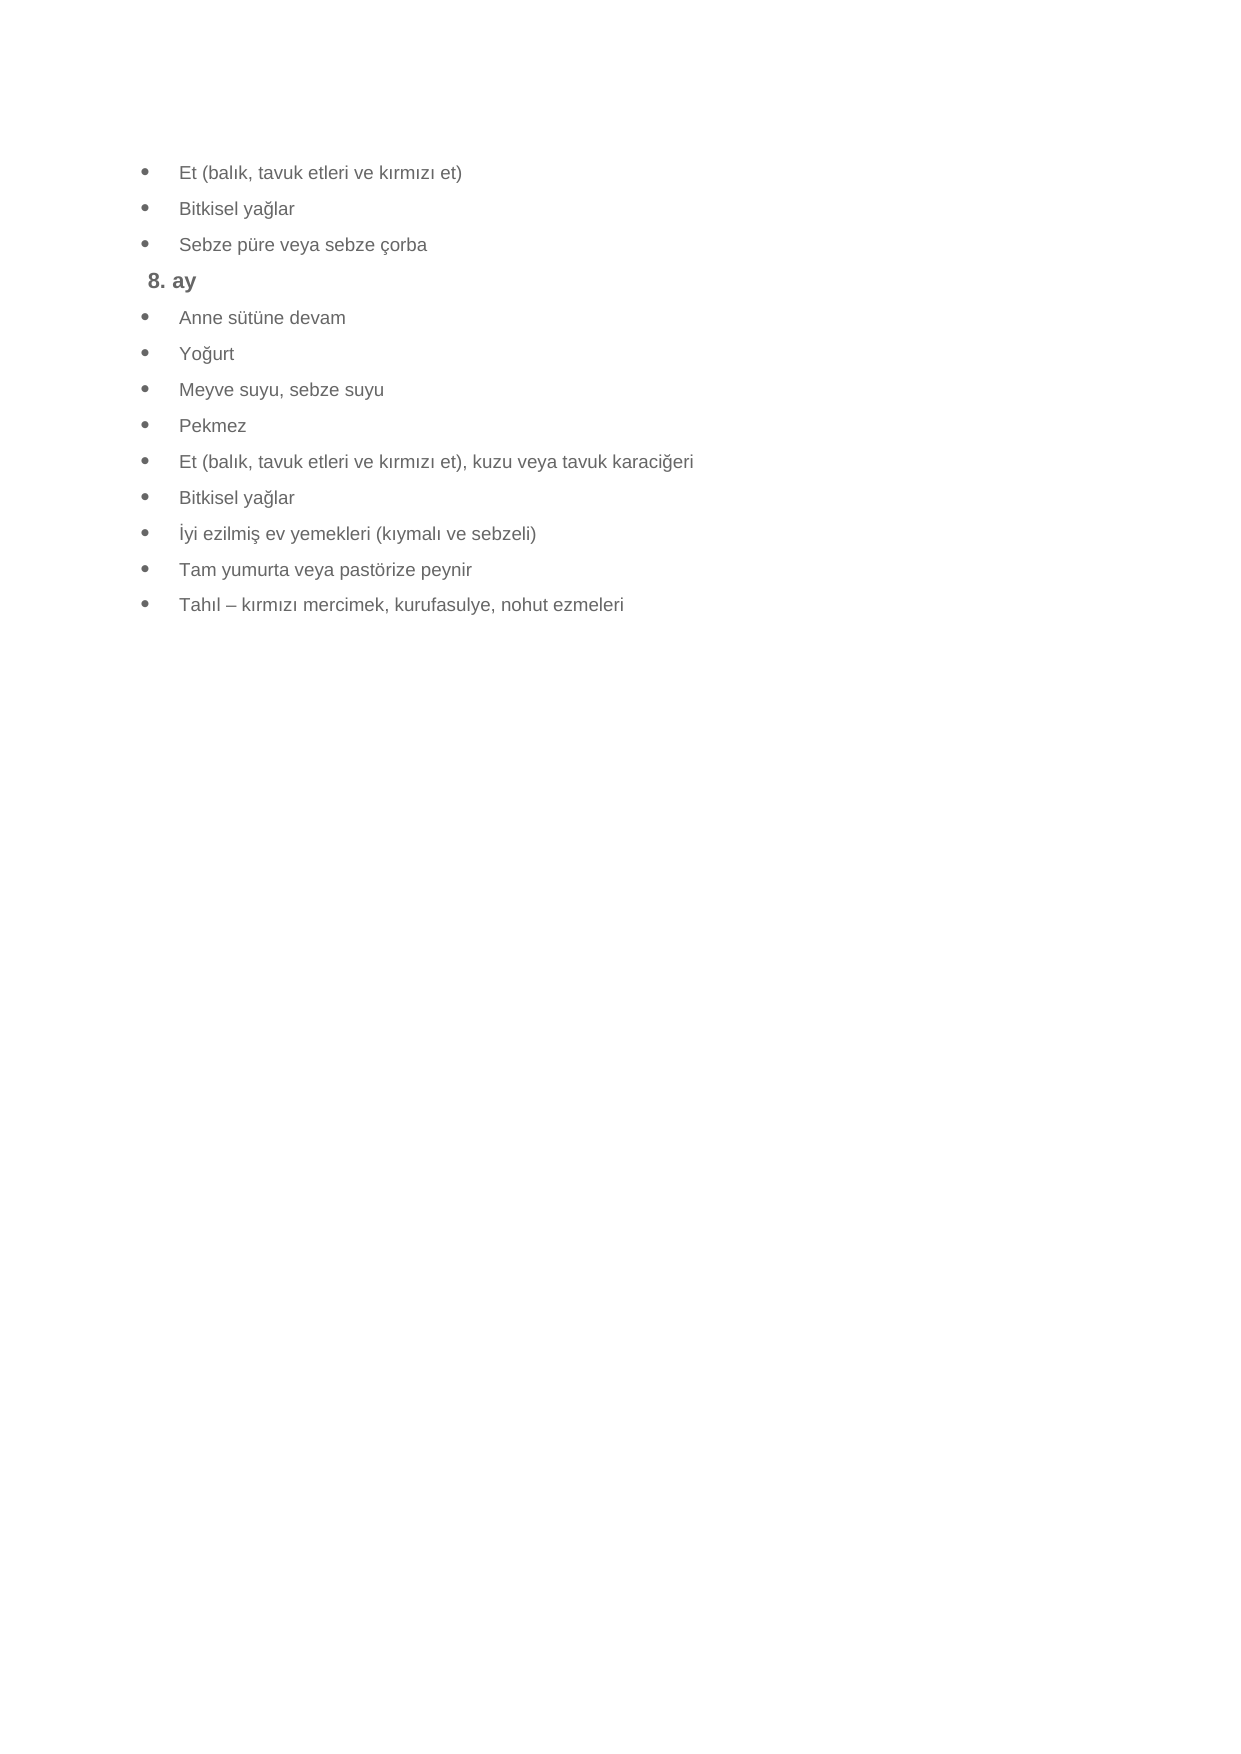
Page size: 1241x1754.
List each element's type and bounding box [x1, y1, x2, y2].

table_cell [148, 148, 1074, 616]
